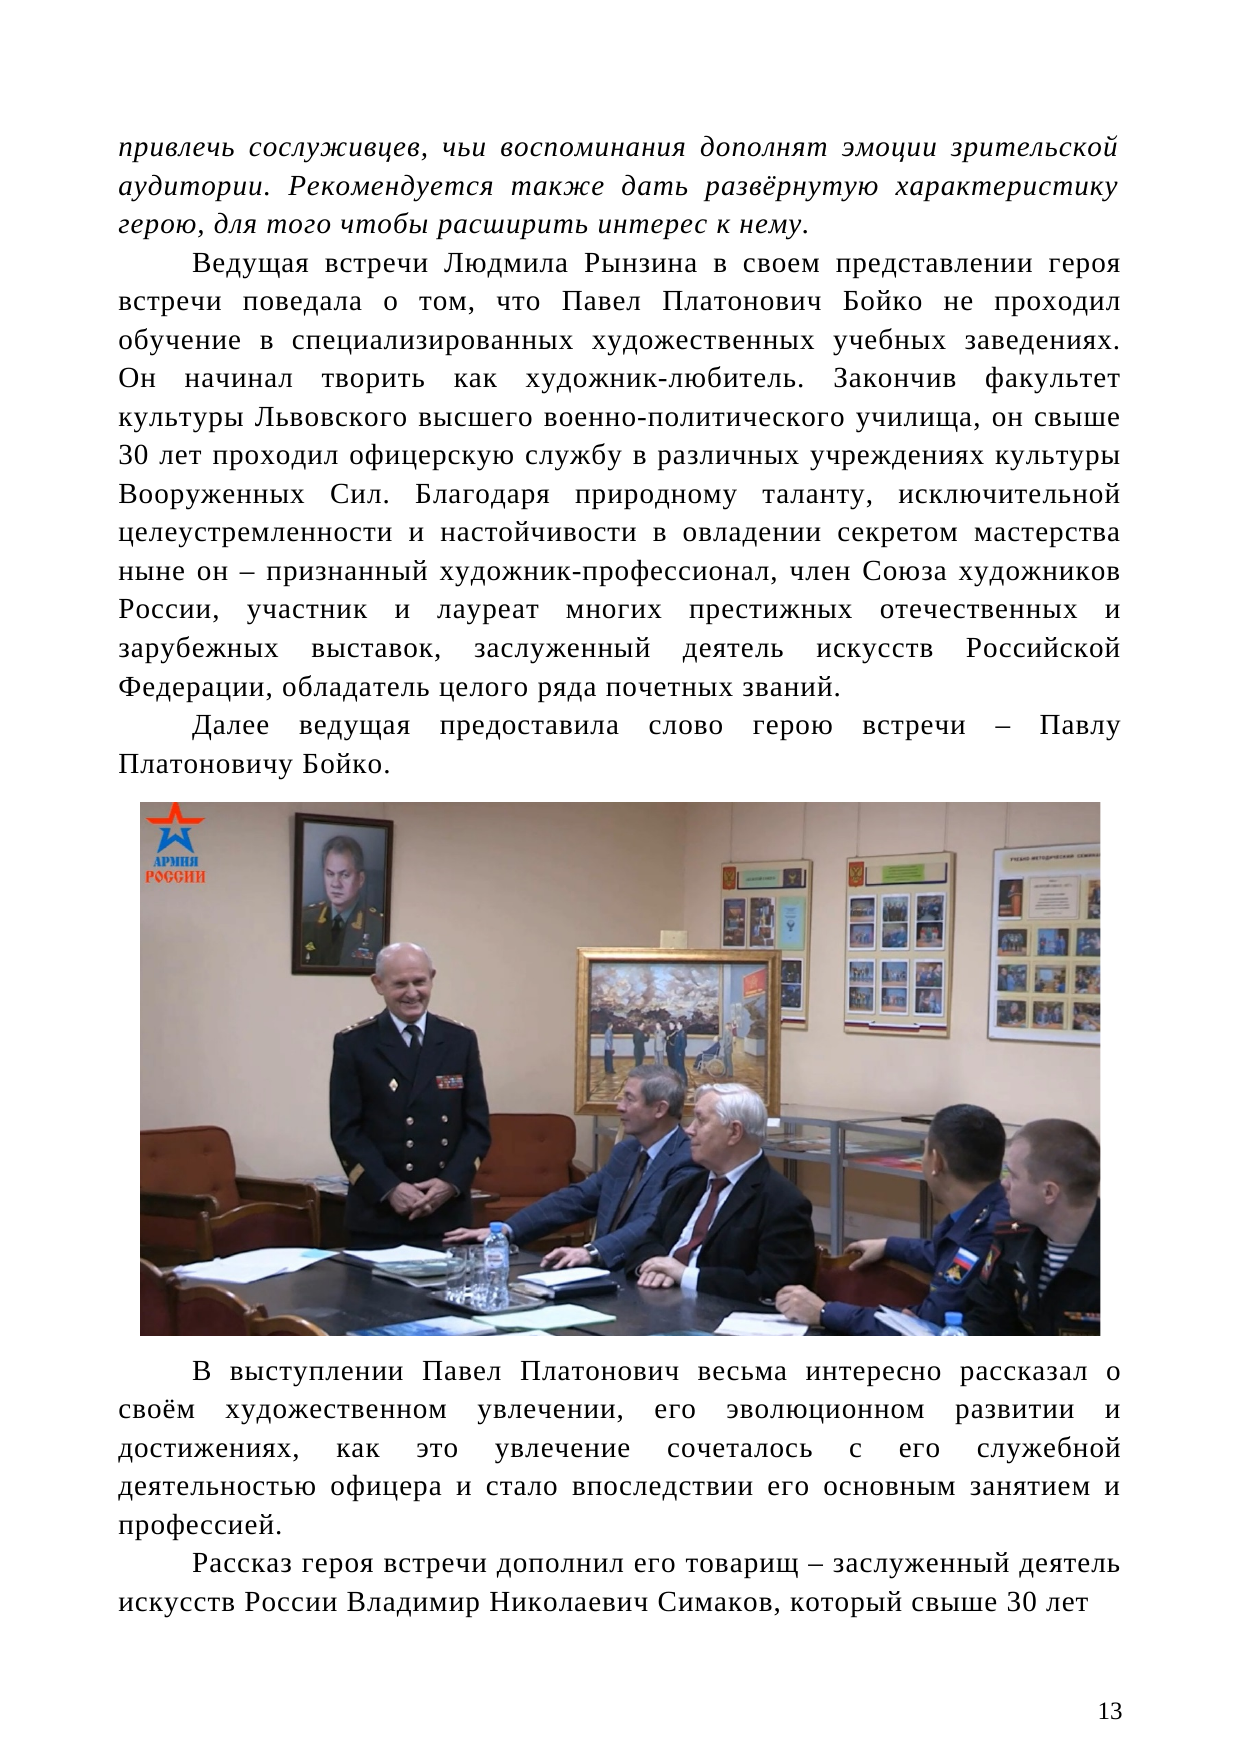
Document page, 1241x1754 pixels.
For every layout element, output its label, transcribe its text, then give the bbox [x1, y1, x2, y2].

text Ведущая встречи Людмила Рынзина в своем представлении героя встречи поведала о том, что Павел Платонович Бойко не проходил обучение в специализированных художественных учебных заведениях. Он начинал творить как художник-любитель. Закончив факультет культуры Львовского высшего военно-политического училища, он свыше 30 лет проходил офицерскую службу в различных учреждениях культуры Вооруженных Сил. Благодаря природному таланту, исключительной целеустремленности и настойчивости в овладении секретом мастерства ныне он – признанный художник-профессионал, член Союза художников России, участник и лауреат многих престижных отечественных и зарубежных выставок, заслуженный деятель искусств Российской Федерации, обладатель целого ряда почетных званий. [118, 245, 1122, 702]
text Далее ведущая предоставила слово герою встречи – Павлу Платоновичу Бойко. [118, 707, 1122, 779]
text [118, 129, 1122, 240]
text В выступлении Павел Платонович весьма интересно рассказал о своём художественном увлечении, его эволюционном развитии и достижениях, как это увлечение сочеталось с его служебной деятельностью офицера и стало впоследствии его основным занятием и профессией. [118, 1353, 1122, 1541]
picture [140, 802, 1101, 1336]
text Рассказ героя встречи дополнил его товарищ – заслуженный деятель искусств России Владимир Николаевич Симаков, который свыше 30 лет [118, 1546, 1122, 1618]
